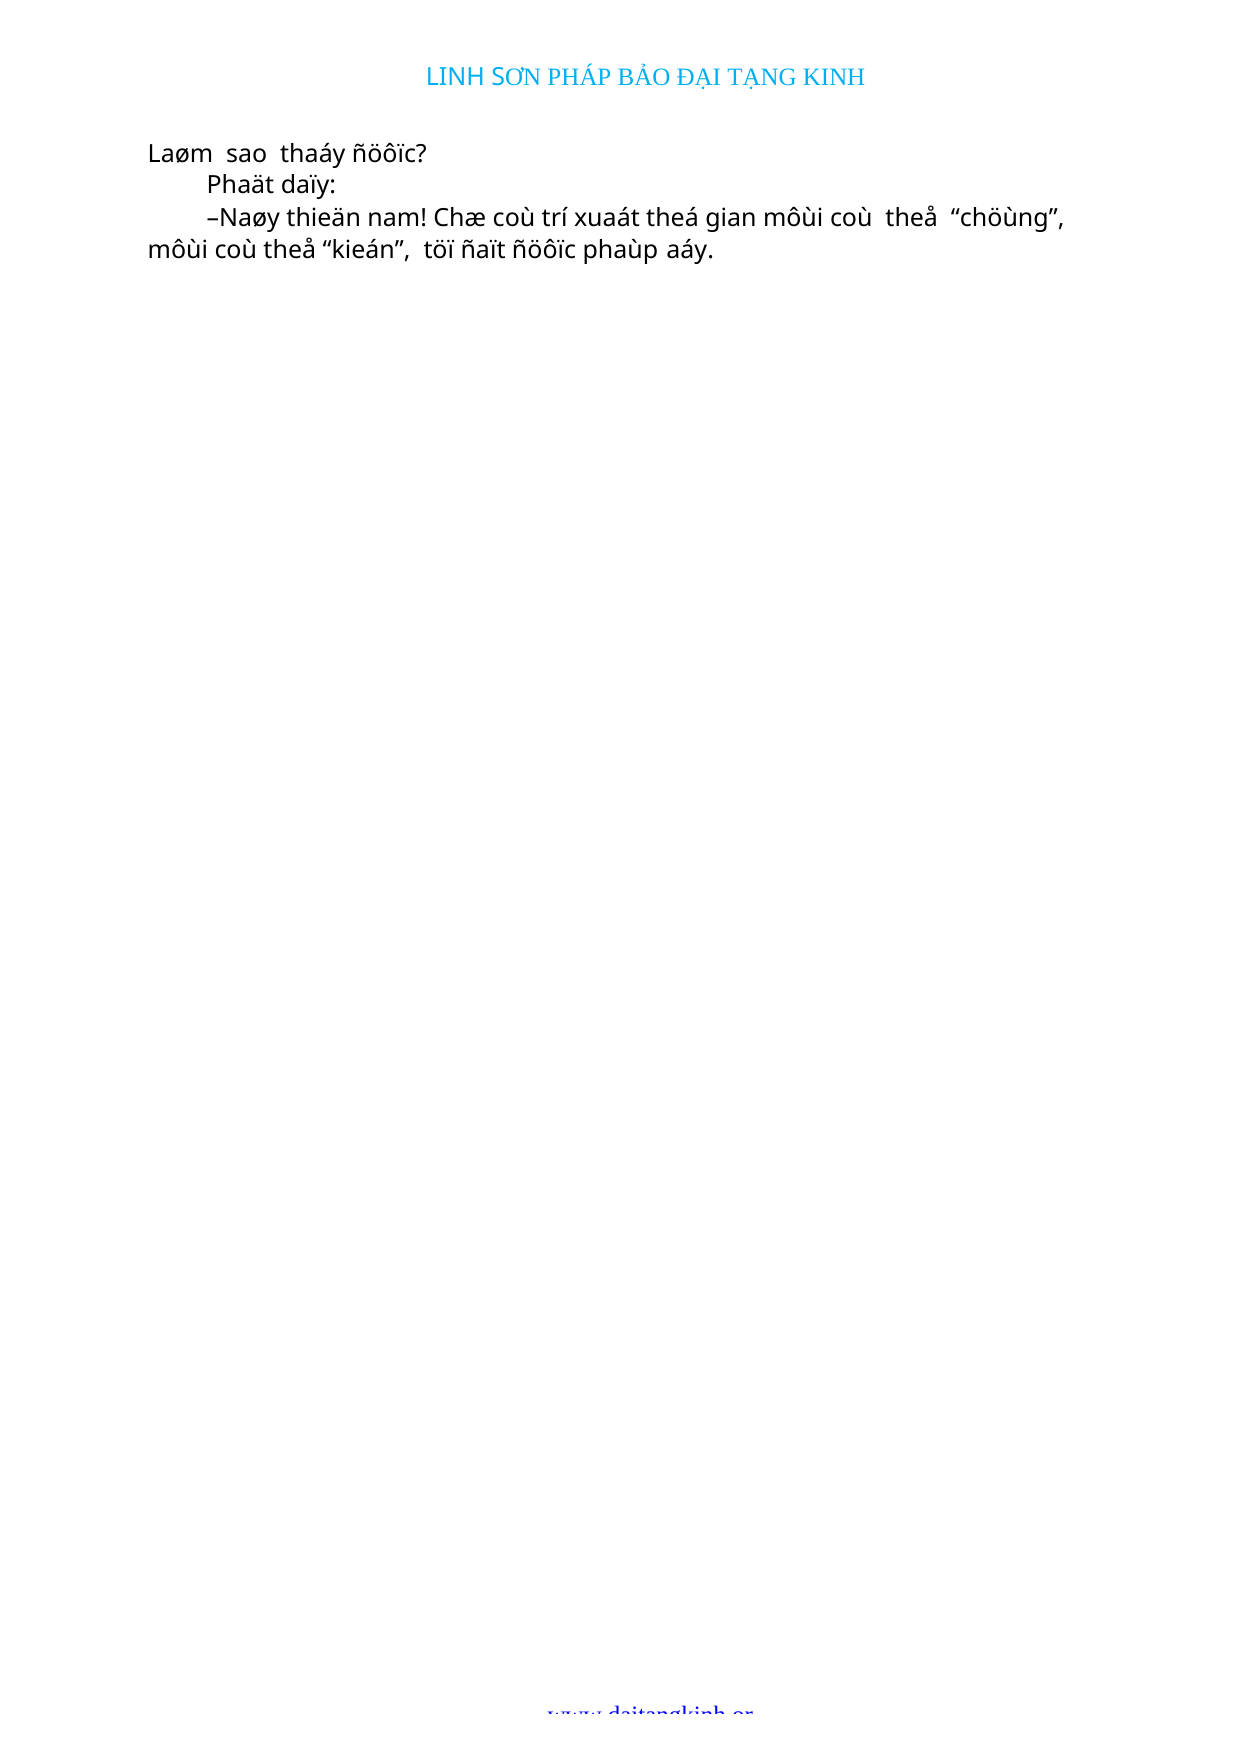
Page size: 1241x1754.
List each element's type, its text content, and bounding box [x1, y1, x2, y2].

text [147, 135, 1074, 169]
text –Naøy thieän nam! Chæ coù trí xuaát theá gian môùi coù theå “chöùng”, môùi coù theå “kieán”, töï ñaït ñöôïc phaùp aáy. [147, 201, 1074, 266]
text Phaät daïy: [206, 169, 1105, 200]
